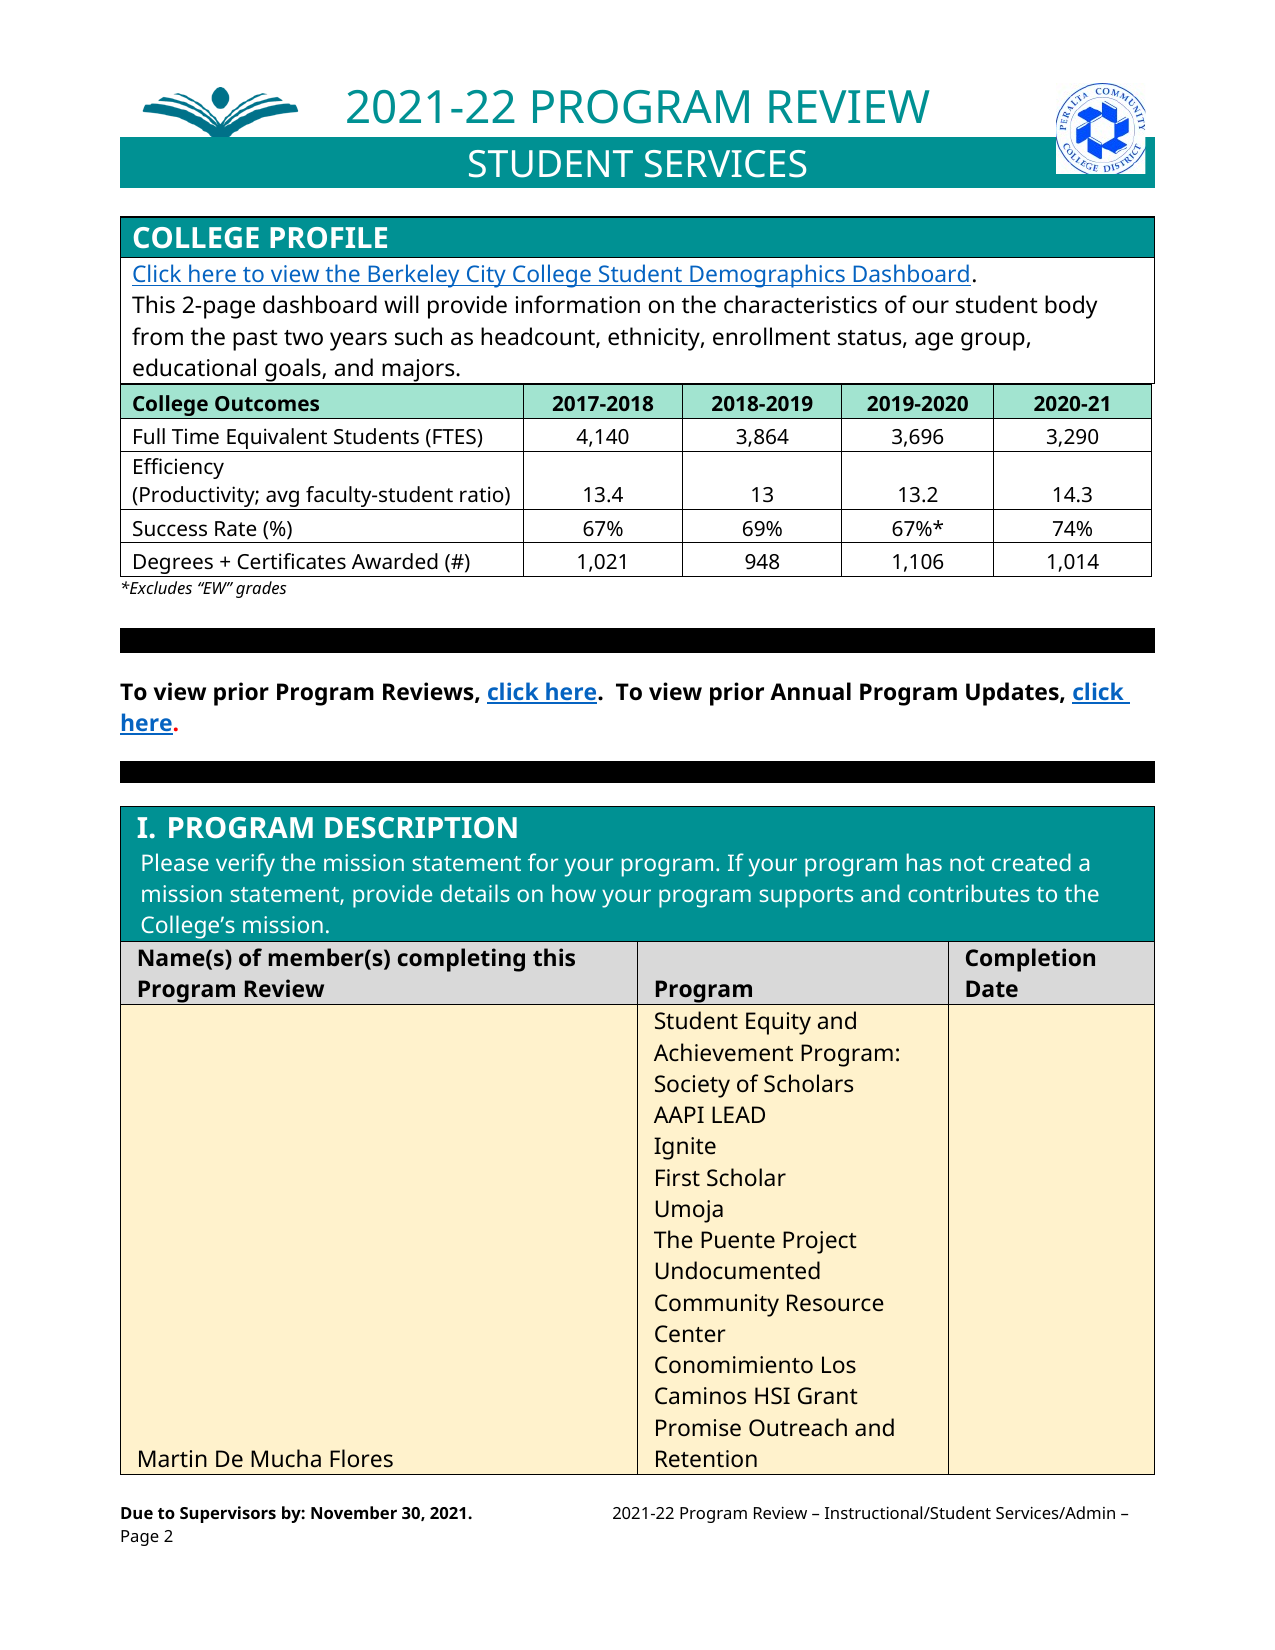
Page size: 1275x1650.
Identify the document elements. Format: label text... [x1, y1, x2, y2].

table_header 2017-2018 [524, 385, 682, 418]
table_cell 14.3 [994, 452, 1151, 509]
picture [122, 87, 319, 137]
table_cell 67%* [842, 510, 993, 542]
table_cell Student Equity and Achievement Program: Society of Scholars AAPI LEAD Ignite First Scholar Umoja The Puente Project Undocumented Community Resource Center Conomimiento Los Caminos HSI Grant Promise Outreach and Retention [638, 1005, 948, 1474]
text *Excludes “EW” grades [120, 577, 1155, 599]
table_cell 1,106 [842, 543, 993, 576]
table_cell Click here to view the Berkeley City College Student Demographics Dashboard. This 2-page dashboard will provide information on the characteristics of our student body from the past two years such as headcount, ethnicity, enrollment status, age group, educational goals, and majors. [121, 258, 1154, 383]
table_cell 13.4 [524, 452, 682, 509]
table_cell 74% [994, 510, 1151, 542]
table_header 2020-21 [994, 385, 1151, 418]
table_cell [949, 1005, 1154, 1474]
table_cell 3,696 [842, 419, 993, 451]
table_cell 13 [683, 452, 841, 509]
table_cell Program [638, 942, 948, 1004]
table_cell 1,014 [994, 543, 1151, 576]
table_cell 3,290 [994, 419, 1151, 451]
table_cell 1,021 [524, 543, 682, 576]
table_cell 67% [524, 510, 682, 542]
table_cell Degrees + Certificates Awarded (#) [121, 543, 523, 576]
table_cell Completion Date [949, 942, 1154, 1004]
table_cell 948 [683, 543, 841, 576]
table_cell 3,864 [683, 419, 841, 451]
table_header PROGRAM DESCRIPTION Please verify the mission statement for your program. If your program has not created a mission statement, provide details on how your program supports and contributes to the College’s mission. [121, 807, 1154, 941]
picture [1056, 83, 1146, 174]
table_cell Martin De Mucha Flores [121, 1005, 637, 1474]
table_cell 4,140 [524, 419, 682, 451]
table_cell 13.2 [842, 452, 993, 509]
table_cell Name(s) of member(s) completing this Program Review [121, 942, 637, 1004]
table_cell Full Time Equivalent Students (FTES) [121, 419, 523, 451]
table_header 2019-2020 [842, 385, 993, 418]
text To view prior Program Reviews, click here. To view prior Annual Program Updates, click here. [120, 676, 1155, 738]
table_header College Outcomes [121, 385, 523, 418]
table_cell Success Rate (%) [121, 510, 523, 542]
table_header 2018-2019 [683, 385, 841, 418]
table_cell 69% [683, 510, 841, 542]
table_header COLLEGE PROFILE [121, 218, 1154, 257]
table_cell Efficiency (Productivity; avg faculty-student ratio) [121, 452, 523, 509]
table_header [121, 629, 1154, 652]
